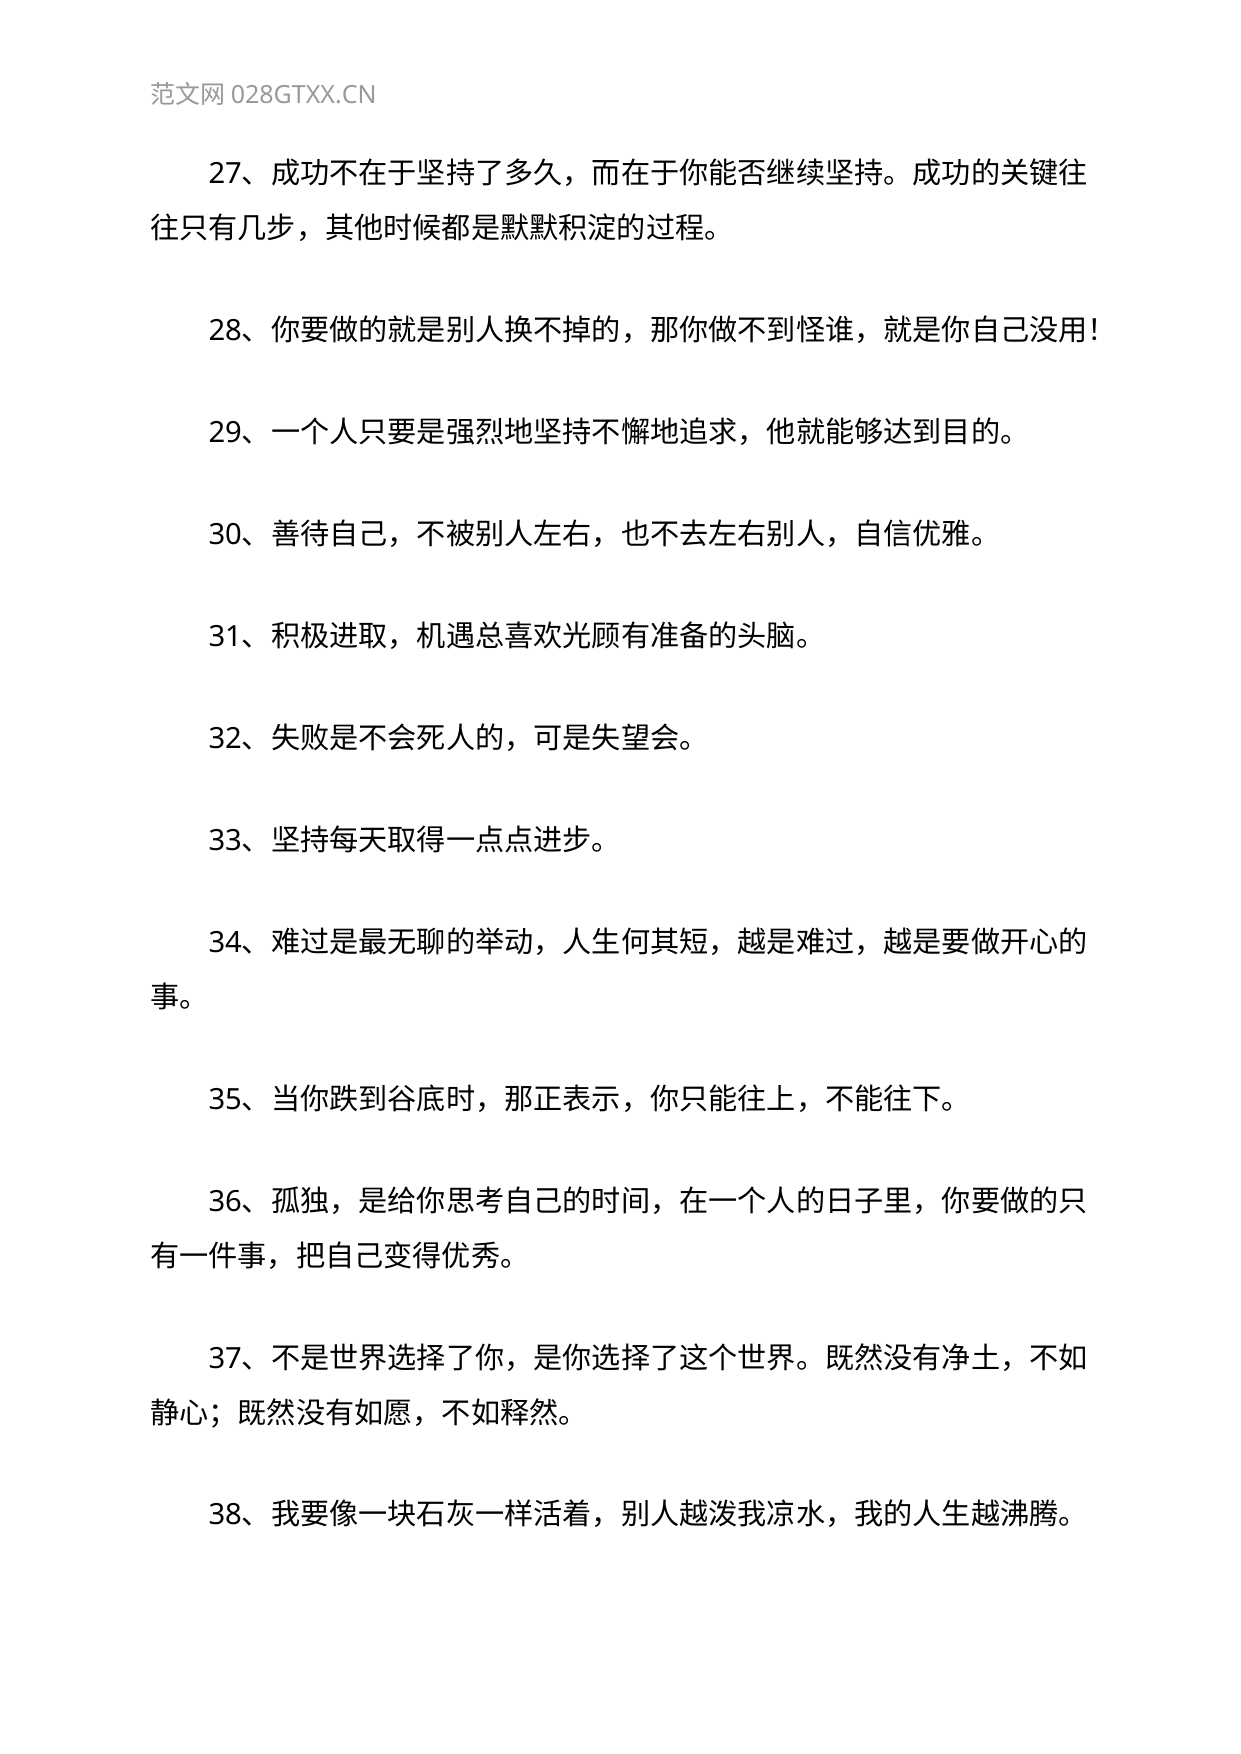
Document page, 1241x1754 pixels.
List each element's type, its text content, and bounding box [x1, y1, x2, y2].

text 31、积极进取，机遇总喜欢光顾有准备的头脑。 [150, 613, 1090, 655]
text 35、当你跌到谷底时，那正表示，你只能往上，不能往下。 [150, 1075, 1090, 1118]
text 36、孤独，是给你思考自己的时间，在一个人的日子里，你要做的只有一件事，把自己变得优秀。 [150, 1177, 1090, 1275]
text 30、善待自己，不被别人左右，也不去左右别人，自信优雅。 [150, 511, 1090, 553]
text 32、失败是不会死人的，可是失望会。 [150, 715, 1090, 757]
text 27、成功不在于坚持了多久，而在于你能否继续坚持。成功的关键往往只有几步，其他时候都是默默积淀的过程。 [150, 150, 1090, 247]
text 29、一个人只要是强烈地坚持不懈地追求，他就能够达到目的。 [150, 409, 1090, 451]
text 34、难过是最无聊的举动，人生何其短，越是难过，越是要做开心的事。 [150, 919, 1090, 1016]
text 37、不是世界选择了你，是你选择了这个世界。既然没有净土，不如静心；既然没有如愿，不如释然。 [150, 1334, 1090, 1431]
text 38、我要像一块石灰一样活着，别人越泼我凉水，我的人生越沸腾。 [150, 1491, 1090, 1533]
text 28、你要做的就是别人换不掉的，那你做不到怪谁，就是你自己没用！ [150, 307, 1090, 349]
text 33、坚持每天取得一点点进步。 [150, 817, 1090, 859]
